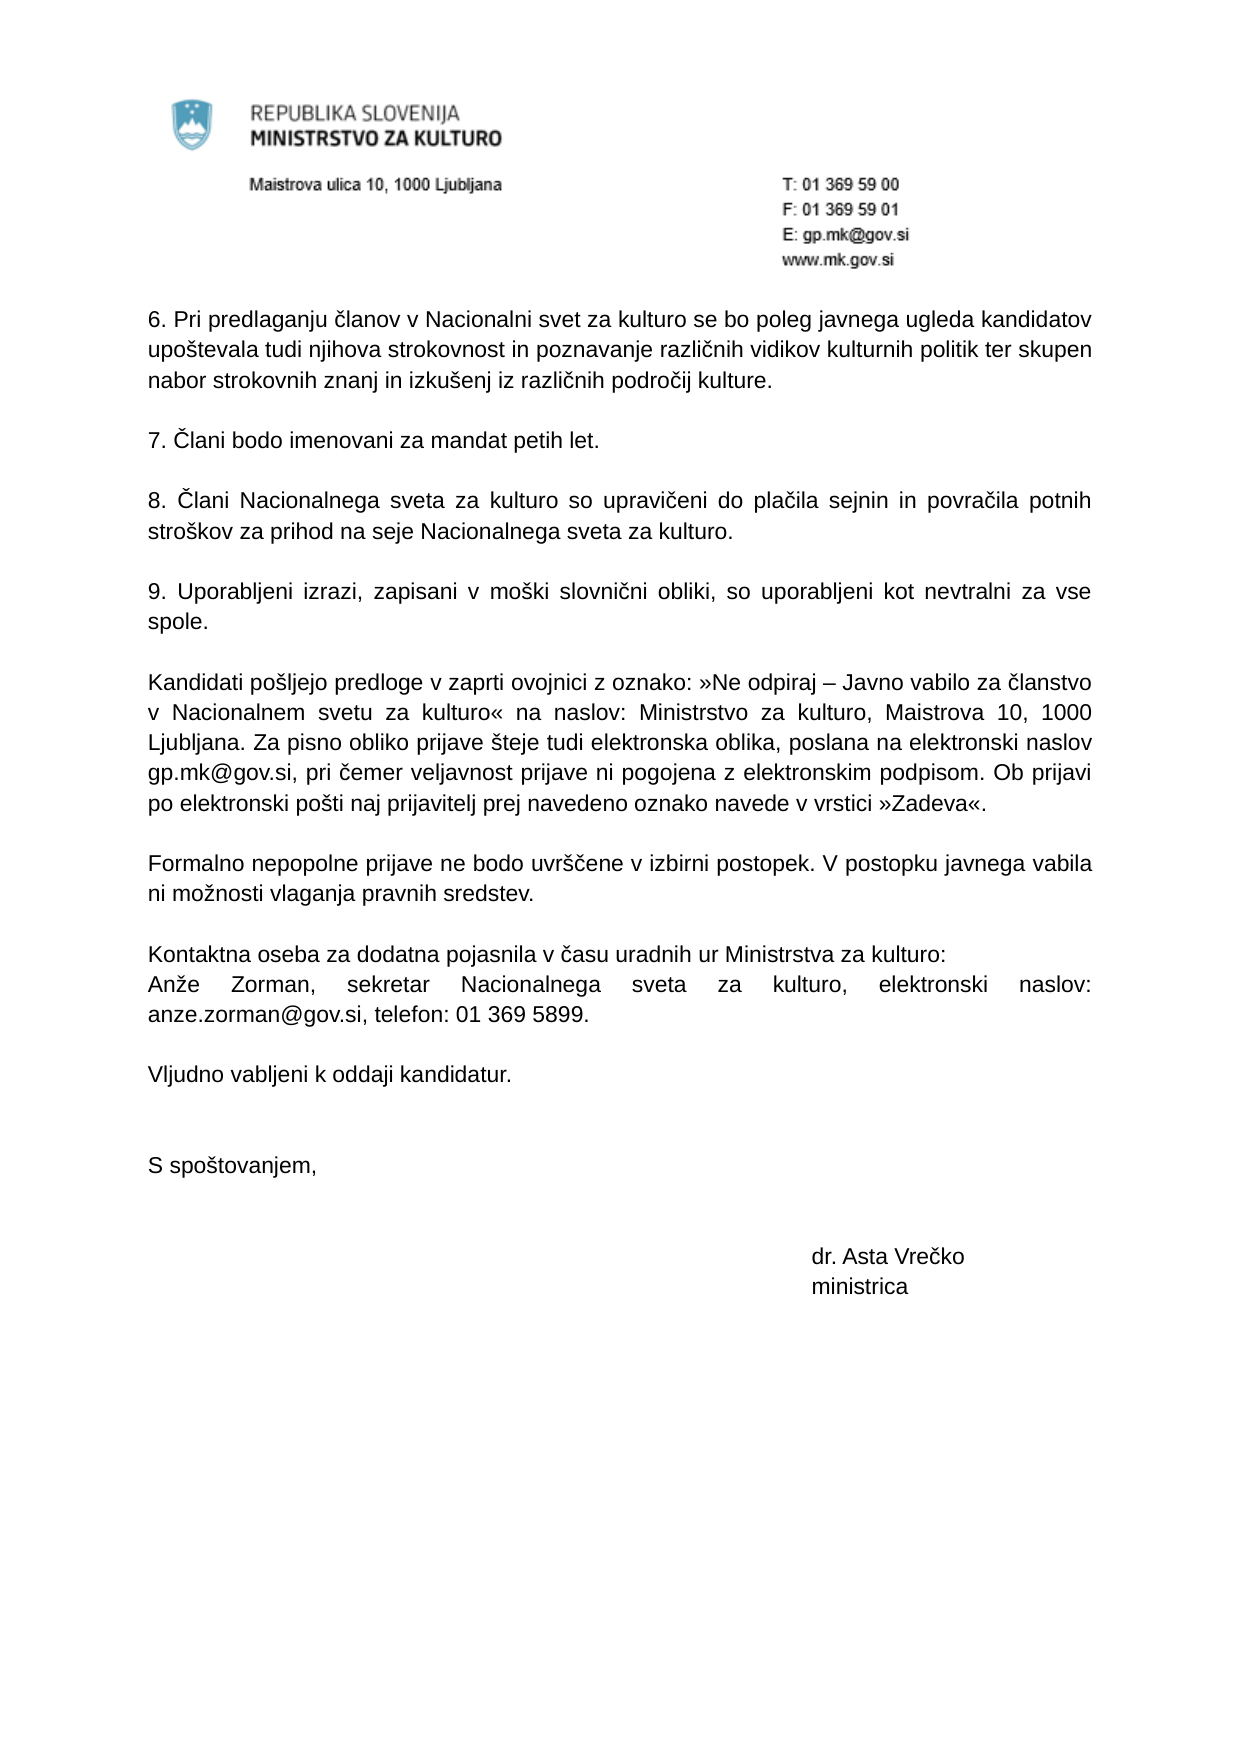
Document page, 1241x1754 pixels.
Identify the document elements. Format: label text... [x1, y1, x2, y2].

text dr. Asta Vrečko [148, 1243, 1093, 1269]
text Anže Zorman, sekretar Nacionalnega sveta za kulturo, elektronski naslov: anze.zorman@gov.si, telefon: 01 369 5899. [148, 971, 1093, 1027]
text 7. Člani bodo imenovani za mandat petih let. [148, 427, 1093, 453]
text Kandidati pošljejo predloge v zaprti ovojnici z oznako: »Ne odpiraj – Javno vabilo za članstvo v Nacionalnem svetu za kulturo« na naslov: Ministrstvo za kulturo, Maistrova 10, 1000 Ljubljana. Za pisno obliko prijave šteje tudi elektronska oblika, poslana na elektronski naslov gp.mk@gov.si, pri čemer veljavnost prijave ni pogojena z elektronskim podpisom. Ob prijavi po elektronski pošti naj prijavitelj prej navedeno oznako navede v vrstici »Zadeva«. [148, 669, 1093, 816]
text Kontaktna oseba za dodatna pojasnila v času uradnih ur Ministrstva za kulturo: [148, 941, 1093, 967]
text 6. Pri predlaganju članov v Nacionalni svet za kulturo se bo poleg javnega ugleda kandidatov upoštevala tudi njihova strokovnost in poznavanje različnih vidikov kulturnih politik ter skupen nabor strokovnih znanj in izkušenj iz različnih področij kulture. [148, 306, 1093, 393]
text ministrica [148, 1273, 1093, 1299]
text 9. Uporabljeni izrazi, zapisani v moški slovnični obliki, so uporabljeni kot nevtralni za vse spole. [148, 578, 1093, 634]
text 8. Člani Nacionalnega sveta za kulturo so upravičeni do plačila sejnin in povračila potnih stroškov za prihod na seje Nacionalnega sveta za kulturo. [148, 487, 1093, 544]
text Formalno nepopolne prijave ne bodo uvrščene v izbirni postopek. V postopku javnega vabila ni možnosti vlaganja pravnih sredstev. [148, 850, 1093, 906]
text S spoštovanjem, [148, 1152, 1093, 1178]
text Vljudno vabljeni k oddaji kandidatur. [148, 1061, 1093, 1088]
picture [157, 3, 1135, 272]
